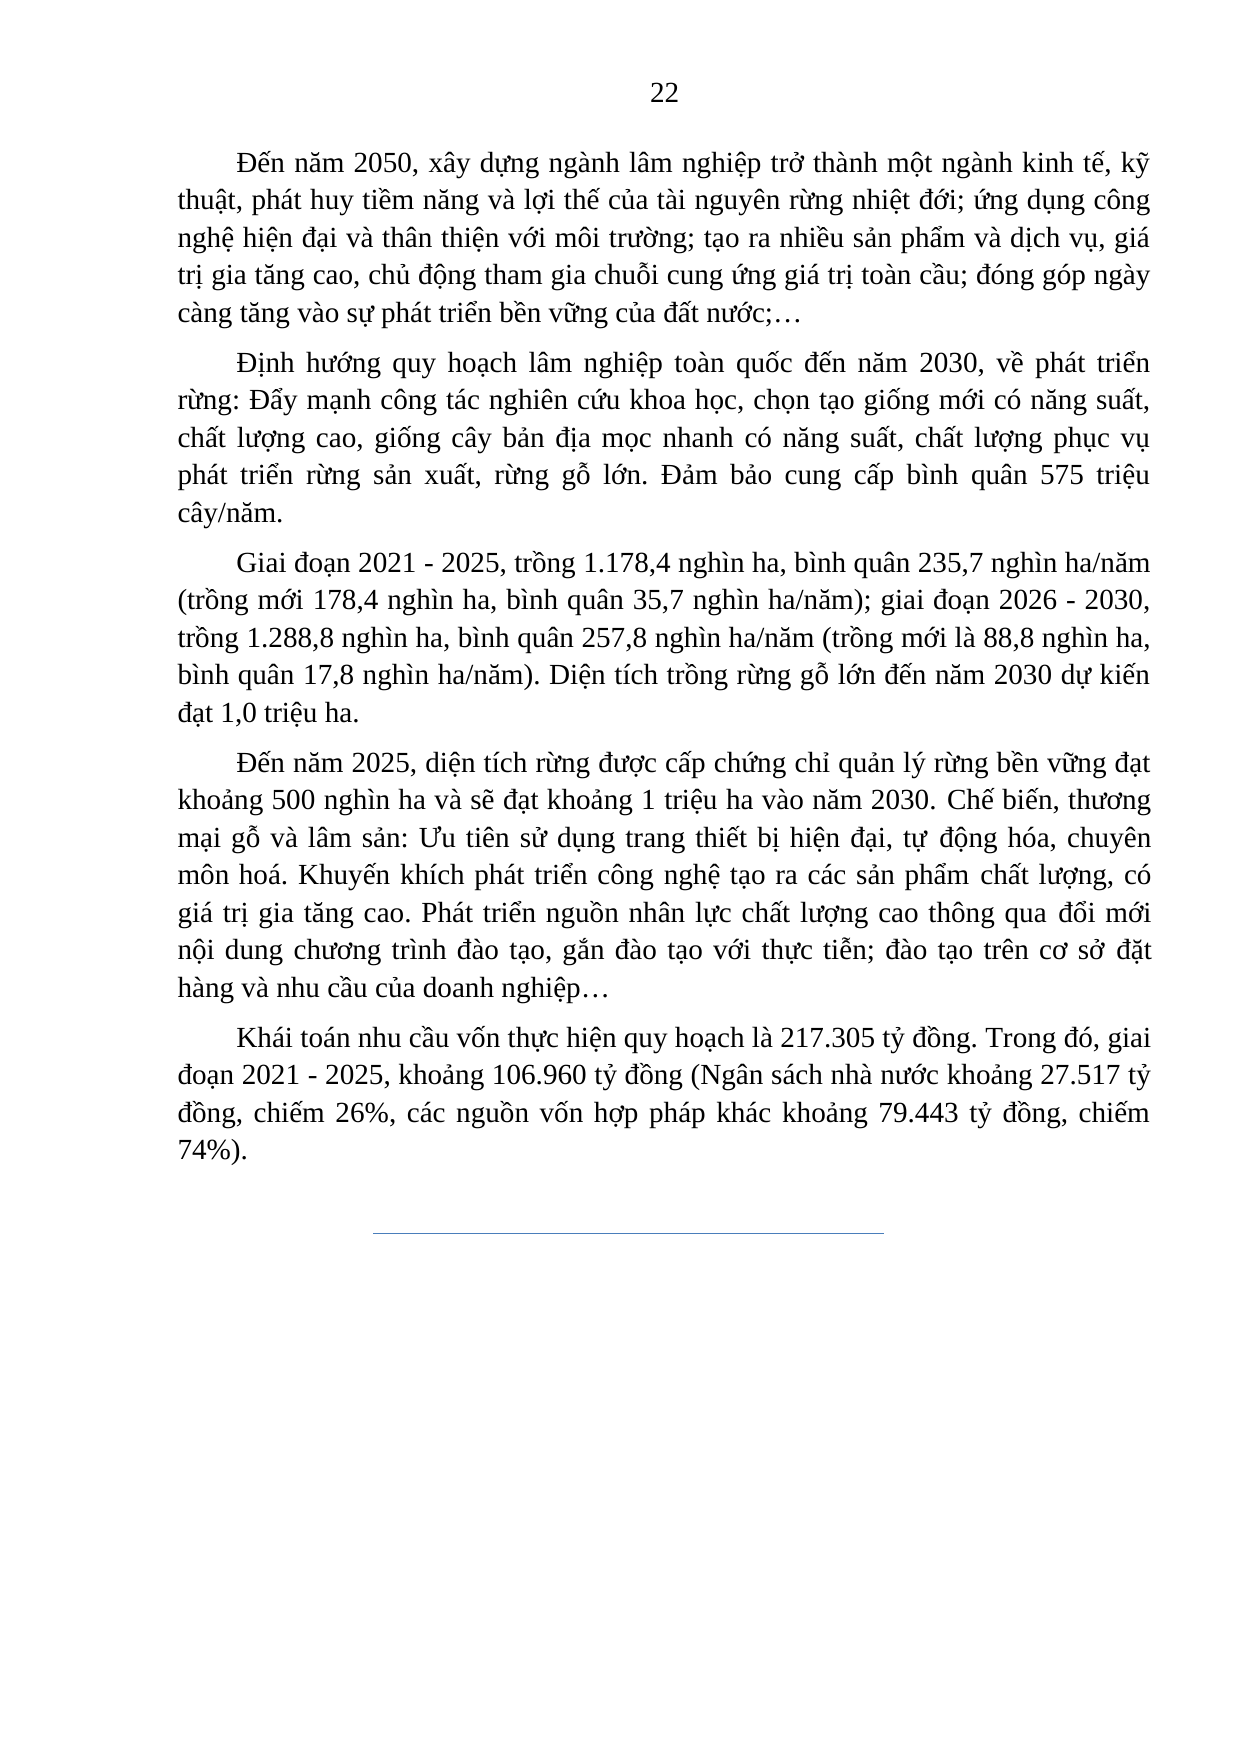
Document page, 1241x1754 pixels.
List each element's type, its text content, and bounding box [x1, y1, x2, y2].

text Đến năm 2025, diện tích rừng được cấp chứng chỉ quản lý rừng bền vững đạt khoảng 500 nghìn ha và sẽ đạt khoảng 1 triệu ha vào năm 2030. Chế biến, thương mại gỗ và lâm sản: Ưu tiên sử dụng trang thiết bị hiện đại, tự động hóa, chuyên môn hoá. Khuyến khích phát triển công nghệ tạo ra các sản phẩm chất lượng, có giá trị gia tăng cao. Phát triển nguồn nhân lực chất lượng cao thông qua đổi mới nội dung chương trình đào tạo, gắn đào tạo với thực tiễn; đào tạo trên cơ sở đặt hàng và nhu cầu của doanh nghiệp… [177, 742, 1152, 1004]
text Giai đoạn 2021 - 2025, trồng 1.178,4 nghìn ha, bình quân 235,7 nghìn ha/năm (trồng mới 178,4 nghìn ha, bình quân 35,7 nghìn ha/năm); giai đoạn 2026 - 2030, trồng 1.288,8 nghìn ha, bình quân 257,8 nghìn ha/năm (trồng mới là 88,8 nghìn ha, bình quân 17,8 nghìn ha/năm). Diện tích trồng rừng gỗ lớn đến năm 2030 dự kiến đạt 1,0 triệu ha. [177, 542, 1152, 729]
text Đến năm 2050, xây dựng ngành lâm nghiệp trở thành một ngành kinh tế, kỹ thuật, phát huy tiềm năng và lợi thế của tài nguyên rừng nhiệt đới; ứng dụng công nghệ hiện đại và thân thiện với môi trường; tạo ra nhiều sản phẩm và dịch vụ, giá trị gia tăng cao, chủ động tham gia chuỗi cung ứng giá trị toàn cầu; đóng góp ngày càng tăng vào sự phát triển bền vững của đất nước;… [177, 142, 1152, 329]
text Định hướng quy hoạch lâm nghiệp toàn quốc đến năm 2030, về phát triển rừng: Đẩy mạnh công tác nghiên cứu khoa học, chọn tạo giống mới có năng suất, chất lượng cao, giống cây bản địa mọc nhanh có năng suất, chất lượng phục vụ phát triển rừng sản xuất, rừng gỗ lớn. Đảm bảo cung cấp bình quân 575 triệu cây/năm. [177, 342, 1152, 529]
text Khái toán nhu cầu vốn thực hiện quy hoạch là 217.305 tỷ đồng. Trong đó, giai đoạn 2021 - 2025, khoảng 106.960 tỷ đồng (Ngân sách nhà nước khoảng 27.517 tỷ đồng, chiếm 26%, các nguồn vốn hợp pháp khác khoảng 79.443 tỷ đồng, chiếm 74%). [177, 1017, 1152, 1167]
